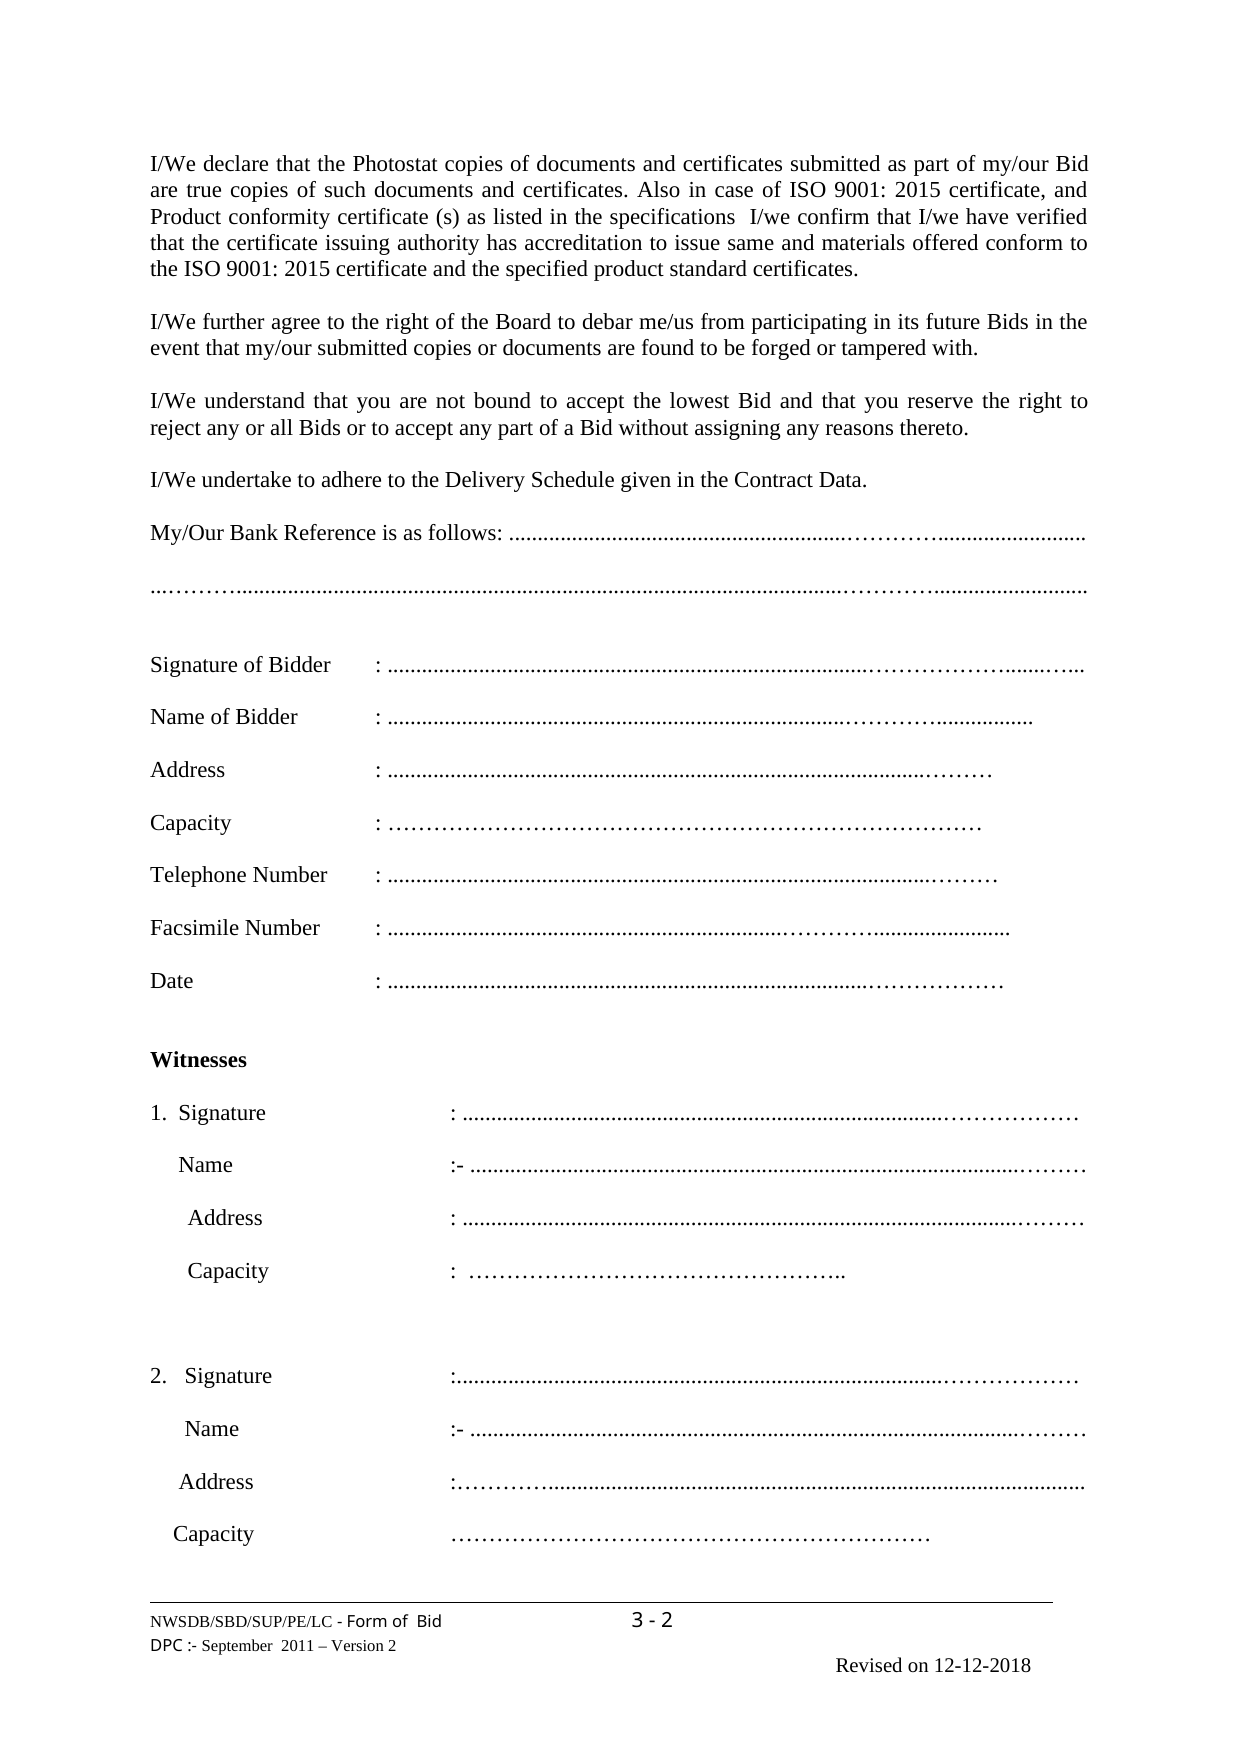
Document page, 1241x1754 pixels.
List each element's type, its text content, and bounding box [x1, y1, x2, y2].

text Name of Bidder : ................................................................................…………................. [150, 703, 1090, 730]
text Signature of Bidder : ....................................................................................……………….......…... [150, 651, 1090, 677]
text I/We undertake to adhere to the Delivery Schedule given in the Contract Data. [150, 466, 1090, 493]
text Witnesses [150, 1046, 1090, 1072]
text 1. Signature : ....................................................................................……………… [150, 1099, 1090, 1125]
text Date : ....................................................................................……………… [150, 967, 1090, 993]
text I/We further agree to the right of the Board to debar me/us from participating in its future Bids in the event that my/our submitted copies or documents are found to be forged or tampered with. [150, 308, 1090, 361]
text ...………..........................................................................................................…………........................... [150, 572, 1090, 598]
text Capacity : ………………………………………….. [187, 1257, 1090, 1283]
text Address :………….............................................................................................. [150, 1468, 1090, 1494]
text Capacity : …………………………………………………………………… [150, 809, 1090, 835]
text I/We declare that the Photostat copies of documents and certificates submitted as part of my/our Bid are true copies of such documents and certificates. Also in case of ISO 9001: 2015 certificate, and Product conformity certificate (s) as listed in the specifications I/we confirm that I/we have verified that the certificate issuing authority has accreditation to issue same and materials offered conform to the ISO 9001: 2015 certificate and the specified product standard certificates. [150, 150, 1090, 282]
text Telephone Number : ...............................................................................................……… [150, 862, 1090, 888]
text Name :- ................................................................................................……… [150, 1415, 1090, 1441]
text Capacity ……………………………………………………… [150, 1520, 1090, 1547]
text I/We understand that you are not bound to accept the lowest Bid and that you reserve the right to reject any or all Bids or to accept any part of a Bid without assigning any reasons thereto. [150, 387, 1090, 440]
text Address : .................................................................................................……… [187, 1204, 1090, 1231]
text My/Our Bank Reference is as follows: ...........................................................………….......................... [150, 519, 1090, 545]
text Address : ..............................................................................................……… [150, 756, 1090, 782]
text Facsimile Number : .....................................................................…………........................ [150, 914, 1090, 941]
text 2. Signature :.....................................................................................……………… [150, 1362, 1090, 1389]
text Name :- ................................................................................................……… [178, 1151, 1090, 1178]
